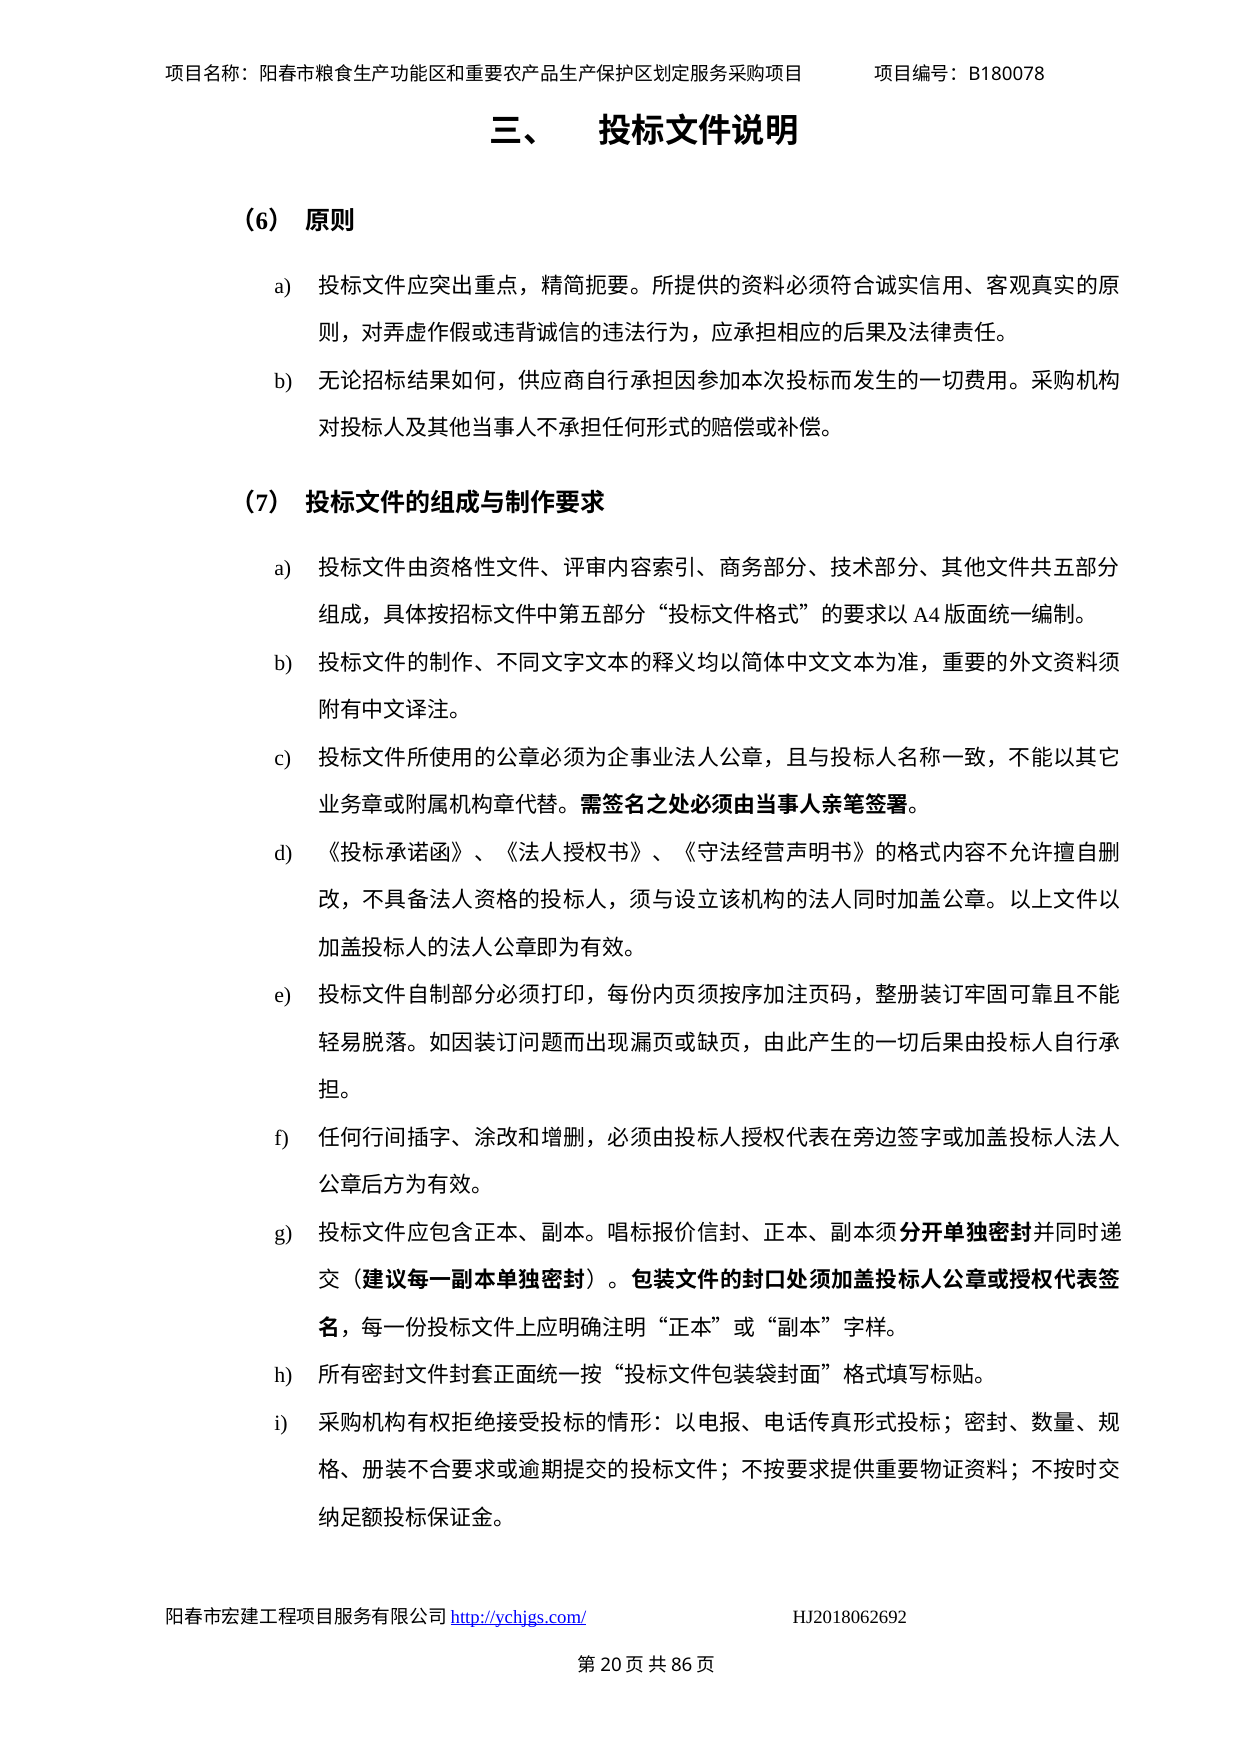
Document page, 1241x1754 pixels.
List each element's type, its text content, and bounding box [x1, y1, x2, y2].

subtitle 投标文件说明 [166, 103, 1122, 152]
list 所有密封文件封套正面统一按“投标文件包装袋封面”格式填写标贴。 [274, 1357, 1122, 1389]
list 《投标承诺函》、《法人授权书》、《守法经营声明书》的格式内容不允许擅自删改，不具备法人资格的投标人，须与设立该机构的法人同时加盖公章。以上文件以加盖投标人的法人公章即为有效。 [274, 834, 1122, 961]
list 投标文件的制作、不同文字文本的释义均以简体中文文本为准，重要的外文资料须附有中文译注。 [274, 644, 1122, 724]
list 原则 [230, 201, 1122, 237]
list 投标文件所使用的公章必须为企事业法人公章，且与投标人名称一致，不能以其它业务章或附属机构章代替。需签名之处必须由当事人亲笔签署。 [274, 739, 1122, 819]
list 采购机构有权拒绝接受投标的情形：以电报、电话传真形式投标；密封、数量、规格、册装不合要求或逾期提交的投标文件；不按要求提供重要物证资料；不按时交纳足额投标保证金。 [274, 1404, 1122, 1531]
list 任何行间插字、涂改和增删，必须由投标人授权代表在旁边签字或加盖投标人法人公章后方为有效。 [274, 1119, 1122, 1199]
list 投标文件自制部分必须打印，每份内页须按序加注页码，整册装订牢固可靠且不能轻易脱落。如因装订问题而出现漏页或缺页，由此产生的一切后果由投标人自行承担。 [274, 977, 1122, 1104]
list 投标文件由资格性文件、评审内容索引、商务部分、技术部分、其他文件共五部分组成，具体按招标文件中第五部分“投标文件格式”的要求以A4版面统一编制。 [274, 549, 1122, 629]
list 无论招标结果如何，供应商自行承担因参加本次投标而发生的一切费用。采购机构对投标人及其他当事人不承担任何形式的赔偿或补偿。 [274, 363, 1122, 442]
list 投标文件应突出重点，精简扼要。所提供的资料必须符合诚实信用、客观真实的原则，对弄虚作假或违背诚信的违法行为，应承担相应的后果及法律责任。 [274, 268, 1122, 347]
list 投标文件的组成与制作要求 [230, 483, 1122, 519]
list 投标文件应包含正本、副本。唱标报价信封、正本、副本须分开单独密封并同时递交（建议每一副本单独密封）。包装文件的封口处须加盖投标人公章或授权代表签名，每一份投标文件上应明确注明“正本”或“副本”字样。 [274, 1214, 1122, 1341]
